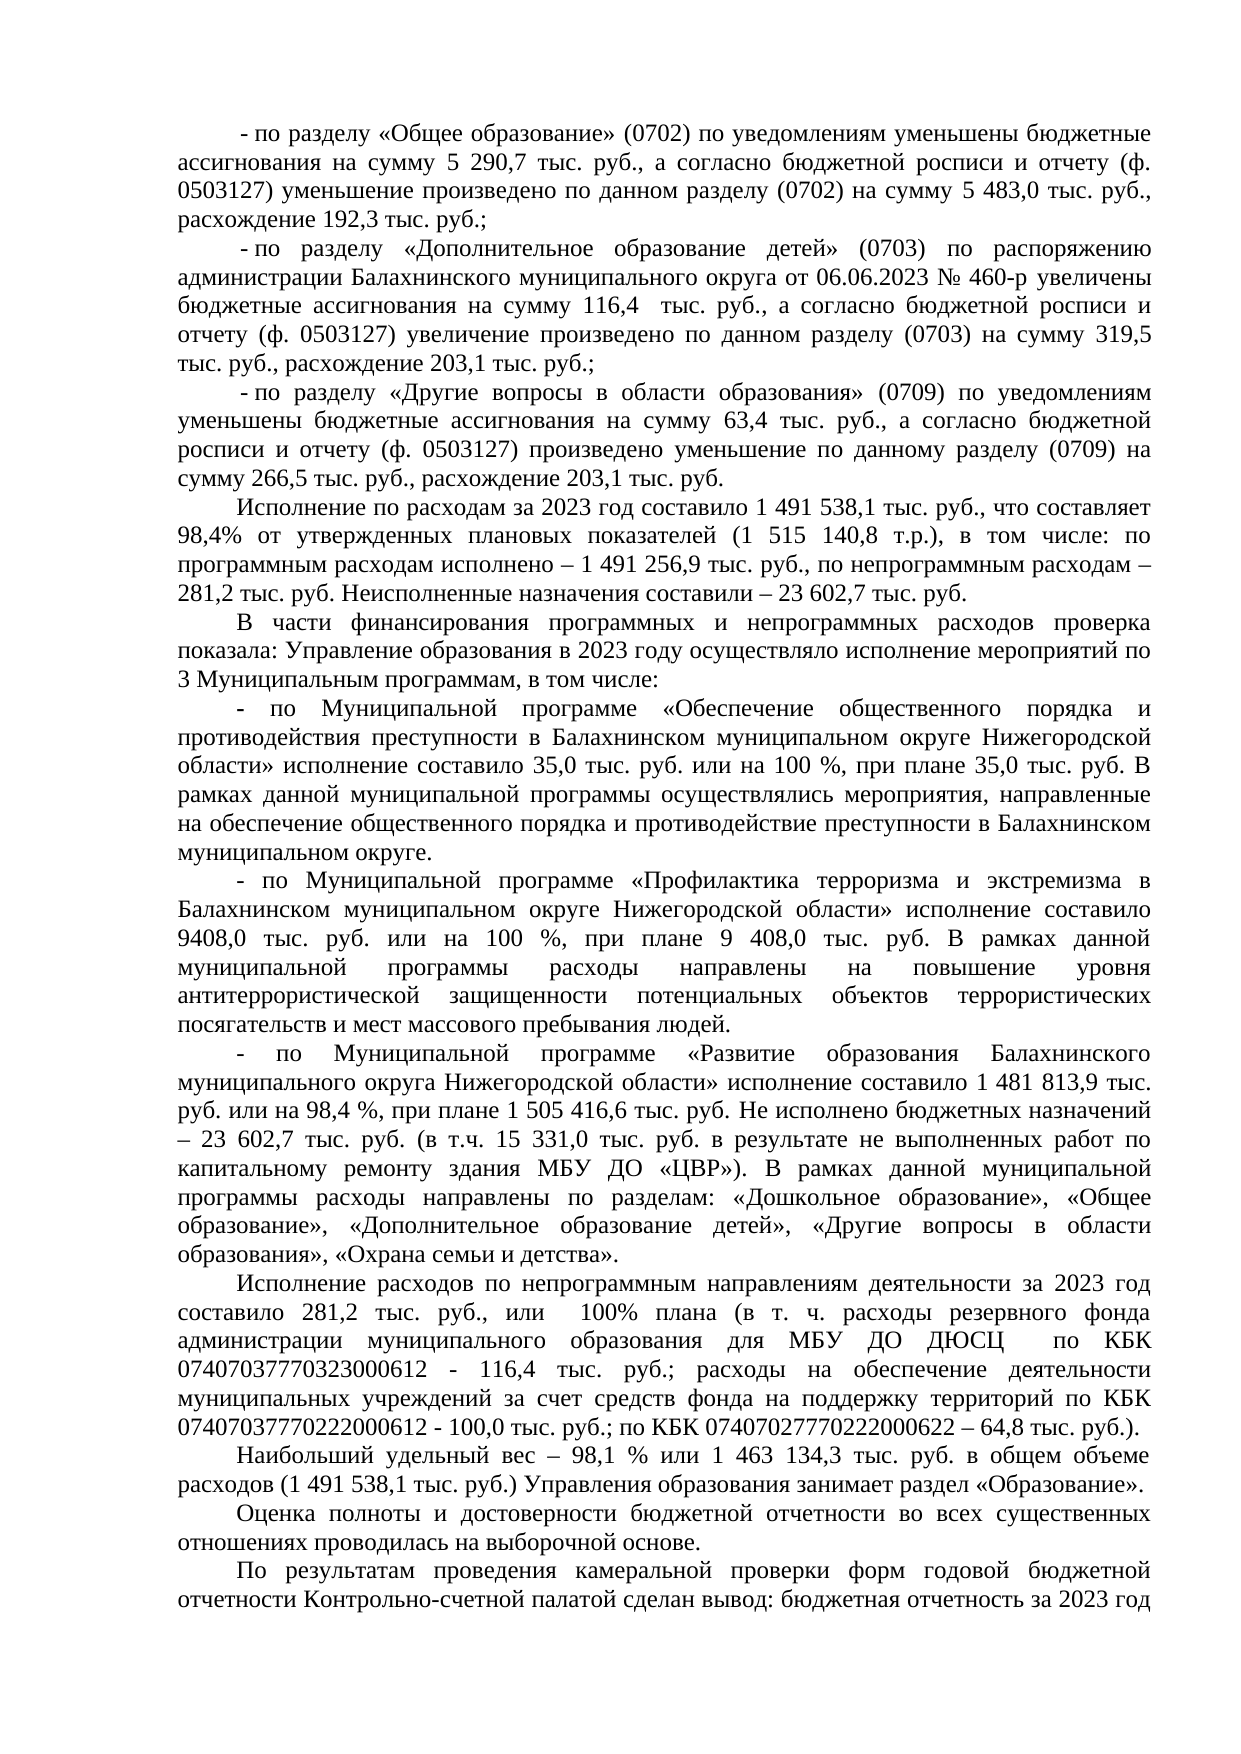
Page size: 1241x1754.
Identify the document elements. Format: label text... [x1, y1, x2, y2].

text Оценка полноты и достоверности бюджетной отчетности во всех существенных отношениях проводилась на выборочной основе. [177, 1498, 1152, 1556]
text - по Муниципальной программе «Развитие образования Балахнинского муниципального округа Нижегородской области» исполнение составило 1 481 813,9 тыс. руб. или на 98,4 %, при плане 1 505 416,6 тыс. руб. Не исполнено бюджетных назначений – 23 602,7 тыс. руб. (в т.ч. 15 331,0 тыс. руб. в результате не выполненных работ по капитальному ремонту здания МБУ ДО «ЦВР»). В рамках данной муниципальной программы расходы направлены по разделам: «Дошкольное образование», «Общее образование», «Дополнительное образование детей», «Другие вопросы в области образования», «Охрана семьи и детства». [177, 1038, 1152, 1268]
text - по Муниципальной программе «Профилактика терроризма и экстремизма в Балахнинском муниципальном округе Нижегородской области» исполнение составило 9408,0 тыс. руб. или на 100 %, при плане 9 408,0 тыс. руб. В рамках данной муниципальной программы расходы направлены на повышение уровня антитеррористической защищенности потенциальных объектов террористических посягательств и мест массового пребывания людей. [177, 866, 1152, 1038]
text Исполнение по расходам за 2023 год составило 1 491 538,1 тыс. руб., что составляет 98,4% от утвержденных плановых показателей (1 515 140,8 т.р.), в том числе: по программным расходам исполнено – 1 491 256,9 тыс. руб., по непрограммным расходам – 281,2 тыс. руб. Неисполненные назначения составили – 23 602,7 тыс. руб. [177, 492, 1152, 607]
text - по разделу «Общее образование» (0702) по уведомлениям уменьшены бюджетные ассигнования на сумму 5 290,7 тыс. руб., а согласно бюджетной росписи и отчету (ф. 0503127) уменьшение произведено по данном разделу (0702) на сумму 5 483,0 тыс. руб., расхождение 192,3 тыс. руб.; [177, 118, 1152, 233]
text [177, 1556, 1152, 1613]
text - по разделу «Другие вопросы в области образования» (0709) по уведомлениям уменьшены бюджетные ассигнования на сумму 63,4 тыс. руб., а согласно бюджетной росписи и отчету (ф. 0503127) произведено уменьшение по данному разделу (0709) на сумму 266,5 тыс. руб., расхождение 203,1 тыс. руб. [177, 377, 1152, 492]
text - по разделу «Дополнительное образование детей» (0703) по распоряжению администрации Балахнинского муниципального округа от 06.06.2023 № 460-р увеличены бюджетные ассигнования на сумму 116,4 тыс. руб., а согласно бюджетной росписи и отчету (ф. 0503127) увеличение произведено по данном разделу (0703) на сумму 319,5 тыс. руб., расхождение 203,1 тыс. руб.; [177, 233, 1152, 377]
text - по Муниципальной программе «Обеспечение общественного порядка и противодействия преступности в Балахнинском муниципальном округе Нижегородской области» исполнение составило 35,0 тыс. руб. или на 100 %, при плане 35,0 тыс. руб. В рамках данной муниципальной программы осуществлялись мероприятия, направленные на обеспечение общественного порядка и противодействие преступности в Балахнинском муниципальном округе. [177, 693, 1152, 866]
text Исполнение расходов по непрограммным направлениям деятельности за 2023 год составило 281,2 тыс. руб., или 100% плана (в т. ч. расходы резервного фонда администрации муниципального образования для МБУ ДО ДЮСЦ по КБК 07407037770323000612 - 116,4 тыс. руб.; расходы на обеспечение деятельности муниципальных учреждений за счет средств фонда на поддержку территорий по КБК 07407037770222000612 - 100,0 тыс. руб.; по КБК 07407027770222000622 – 64,8 тыс. руб.). [177, 1268, 1152, 1441]
text В части финансирования программных и непрограммных расходов проверка показала: Управление образования в 2023 году осуществляло исполнение мероприятий по 3 Муниципальным программам, в том числе: [177, 607, 1152, 693]
text Наибольший удельный вес – 98,1 % или 1 463 134,3 тыс. руб. в общем объеме расходов (1 491 538,1 тыс. руб.) Управления образования занимает раздел «Образование». [177, 1441, 1152, 1498]
